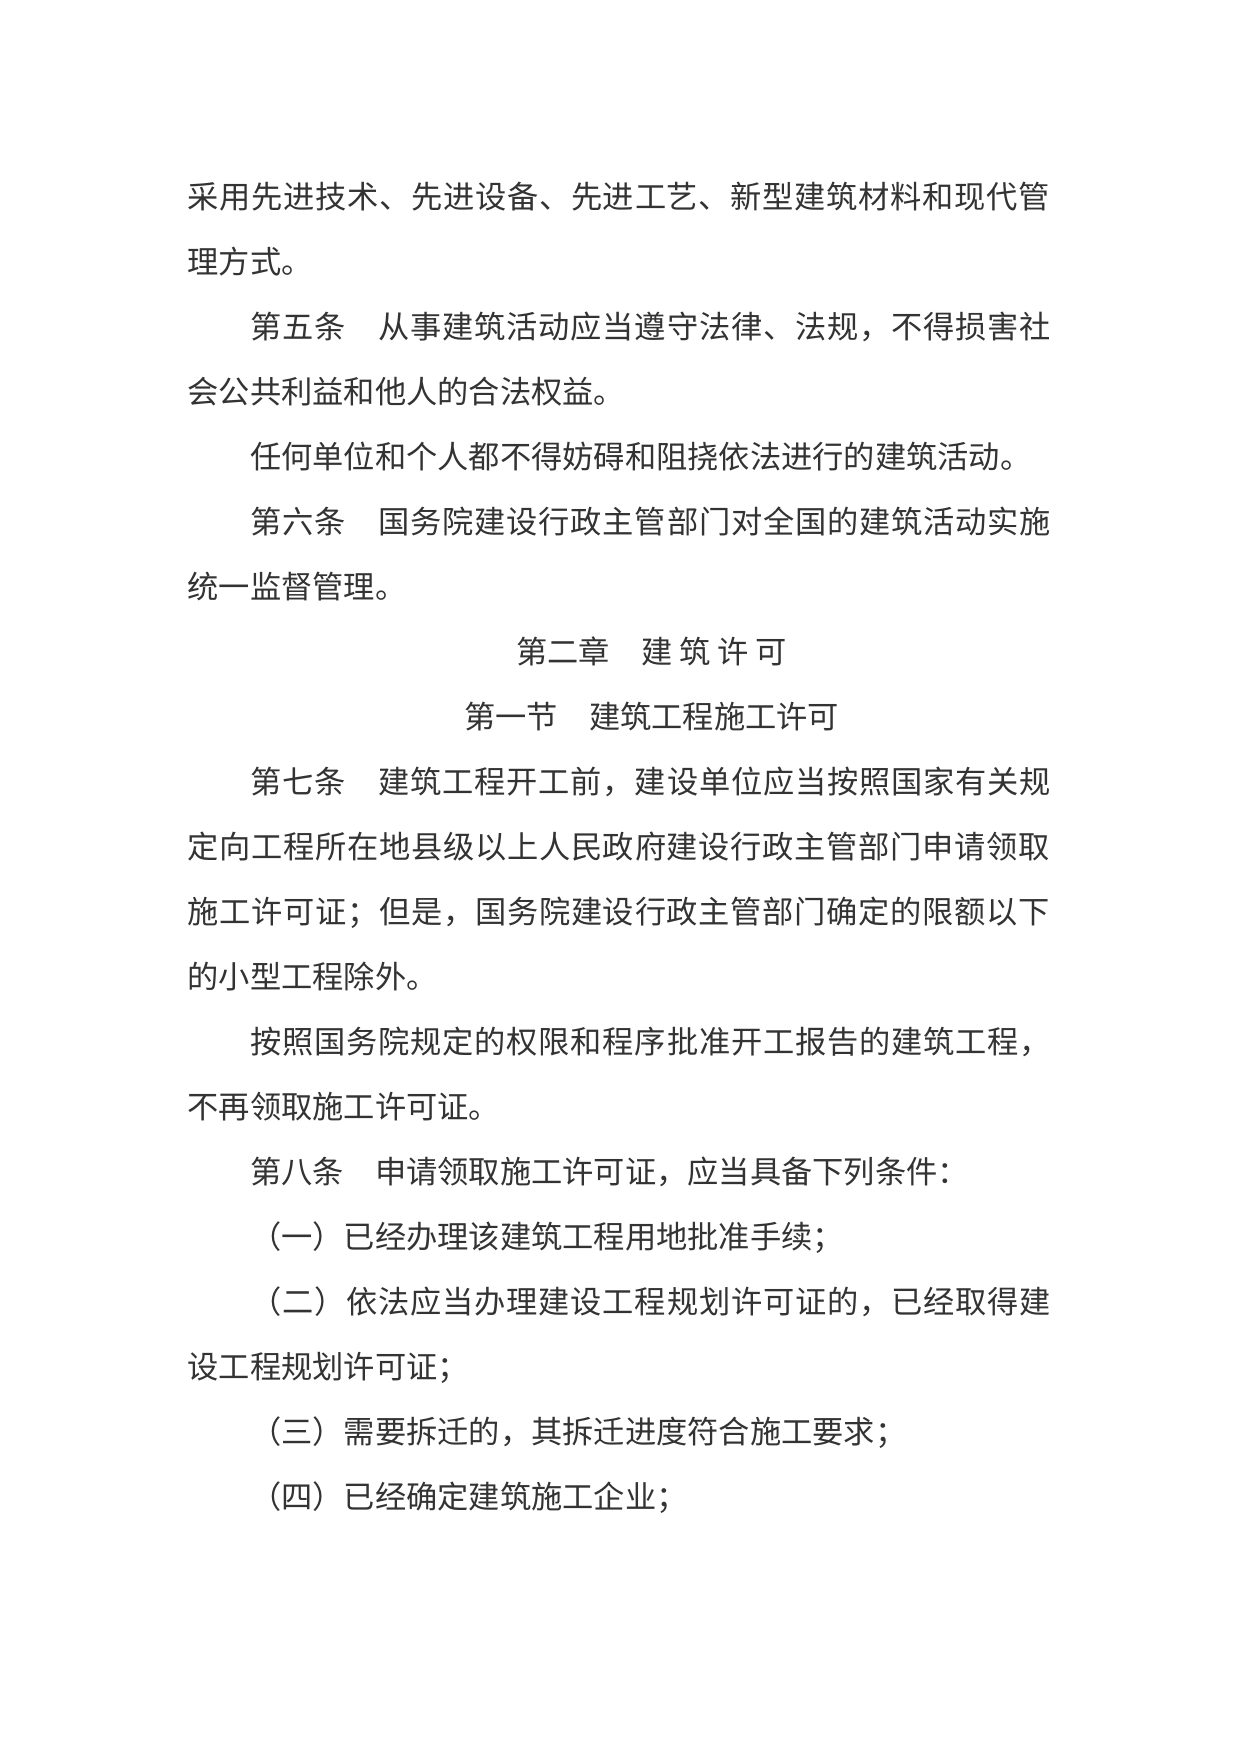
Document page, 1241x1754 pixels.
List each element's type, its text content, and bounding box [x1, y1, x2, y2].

text （四）已经确定建筑施工企业； [187, 1462, 1053, 1527]
text （一）已经办理该建筑工程用地批准手续； [187, 1202, 1053, 1267]
text （二）依法应当办理建设工程规划许可证的，已经取得建设工程规划许可证； [187, 1267, 1053, 1397]
text 第八条 申请领取施工许可证，应当具备下列条件： [187, 1137, 1053, 1202]
text 第六条 国务院建设行政主管部门对全国的建筑活动实施统一监督管理。 [187, 487, 1053, 617]
text 第五条 从事建筑活动应当遵守法律、法规，不得损害社会公共利益和他人的合法权益。 [187, 292, 1053, 422]
text （三）需要拆迁的，其拆迁进度符合施工要求； [187, 1397, 1053, 1462]
text 任何单位和个人都不得妨碍和阻挠依法进行的建筑活动。 [187, 422, 1053, 487]
text 第一节 建筑工程施工许可 [187, 682, 1053, 747]
text 第二章 建 筑 许 可 [187, 617, 1053, 682]
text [187, 162, 1053, 292]
text 按照国务院规定的权限和程序批准开工报告的建筑工程，不再领取施工许可证。 [187, 1007, 1053, 1137]
text 第七条 建筑工程开工前，建设单位应当按照国家有关规定向工程所在地县级以上人民政府建设行政主管部门申请领取施工许可证；但是，国务院建设行政主管部门确定的限额以下的小型工程除外。 [187, 747, 1053, 1007]
